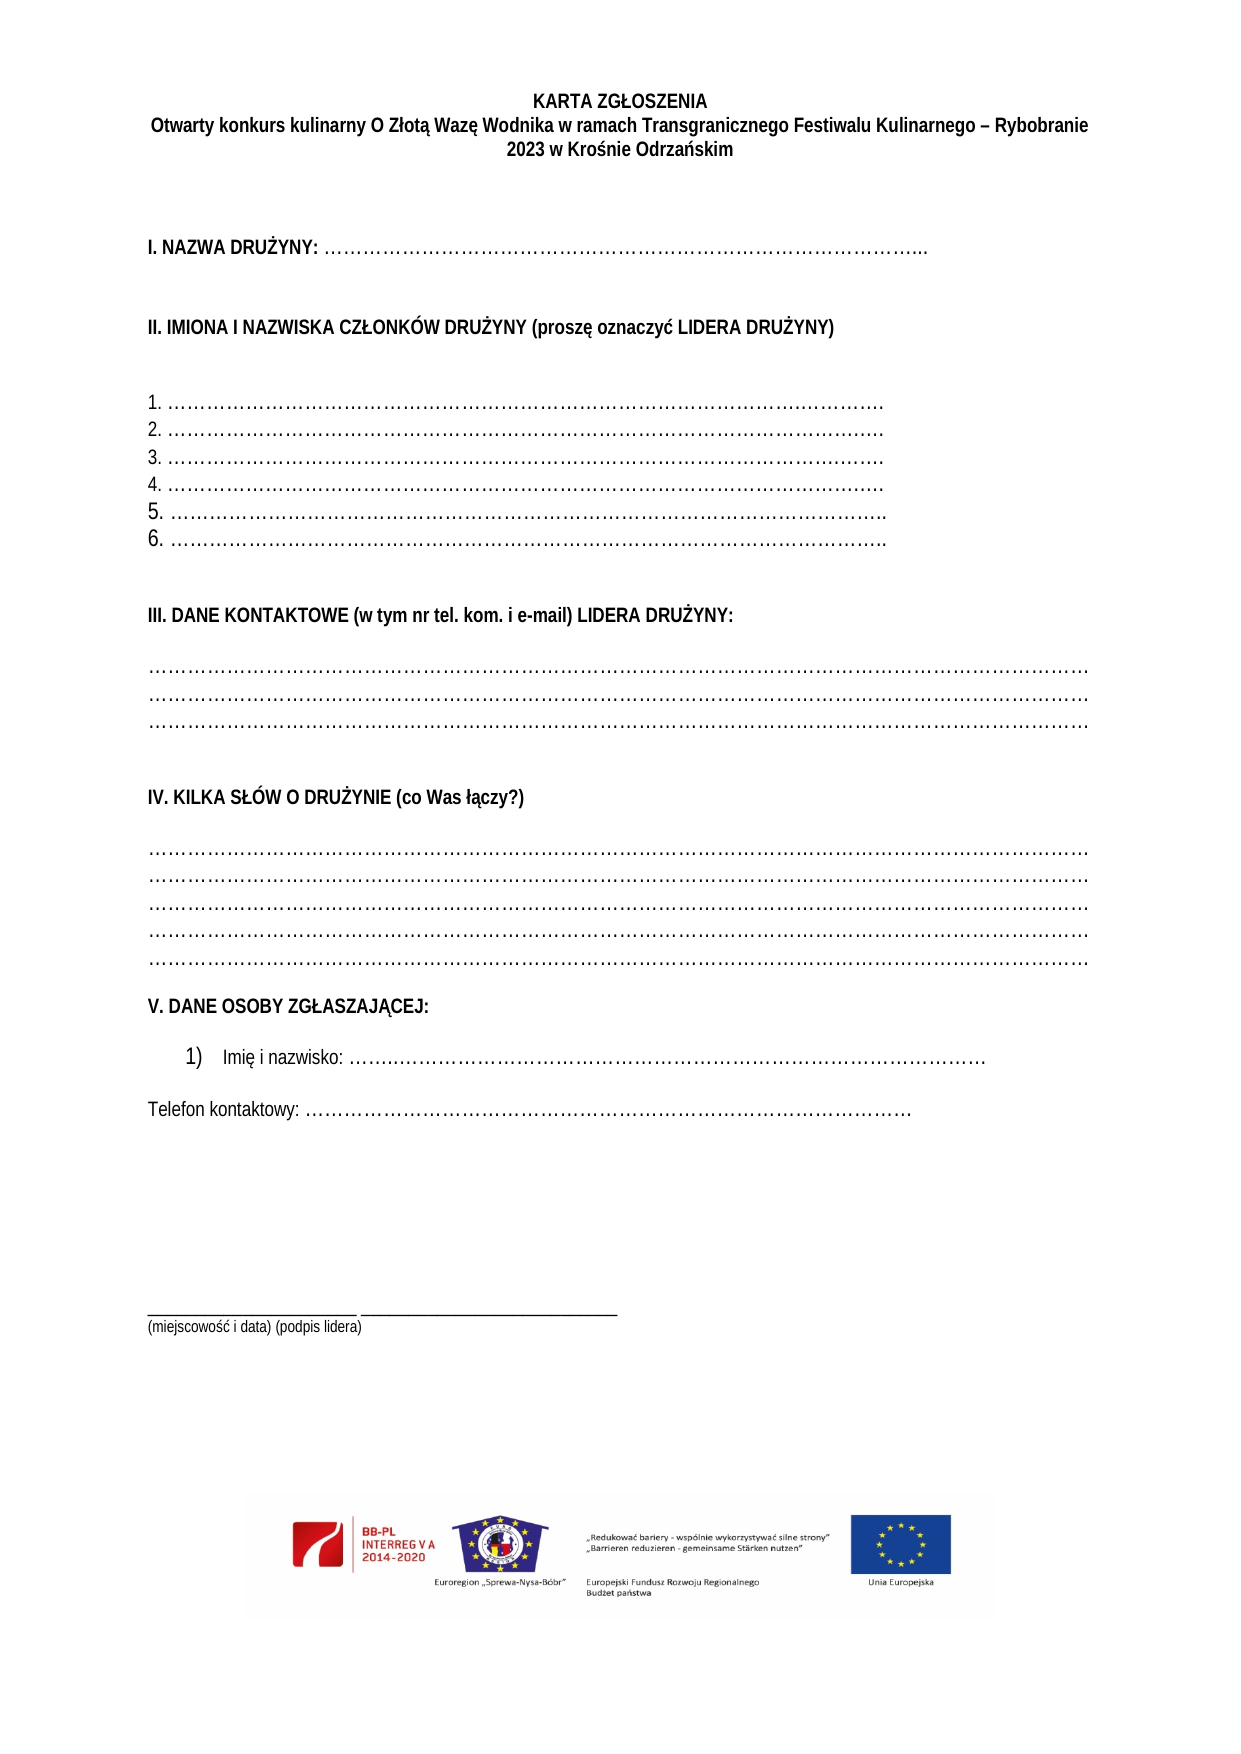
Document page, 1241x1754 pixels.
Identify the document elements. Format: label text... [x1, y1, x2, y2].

text 6. ……………………………………………………………………………………………….. [148, 524, 1093, 552]
text ______________________ ___________________________ [148, 1293, 1093, 1317]
text KARTA ZGŁOSZENIA [148, 89, 1093, 113]
text 5. ……………………………………………………………………………………………….. [148, 497, 1093, 524]
text ……………………………………………………………………………………………………………………………………………………………………………………………………………………………………………………………………………………………………………………………………………………………………………………………………………………………………………………………………………………………………………………………………………………………………………………………………………………………………………………………… [148, 833, 1093, 971]
text III. DANE KONTAKTOWE (w tym nr tel. kom. i e-mail) LIDERA DRUŻYNY: [148, 603, 1093, 627]
text 1. …………………………………………………………………………………….…………. [148, 387, 1093, 414]
text ……………………………………………………………………………………………………………………………………………………………………………………………………………………………………………………………………………………………………………………………………………………………………………………………… [148, 651, 1093, 734]
text 2. …………………………………………………………………………………………….…. [148, 414, 1093, 442]
text Telefon kontaktowy: ………………………………………………………………………………… [148, 1094, 1093, 1121]
text Otwarty konkurs kulinarny O Złotą Wazę Wodnika w ramach Transgranicznego Festiwalu Kulinarnego – Rybobranie 2023 w Krośnie Odrzańskim [148, 113, 1093, 161]
text 3. ………………………………………………………………………………………….……. [148, 442, 1093, 469]
list Imię i nazwisko: ……..……………………………………………………………………………… [185, 1042, 1093, 1070]
picture [245, 1493, 995, 1620]
text V. DANE OSOBY ZGŁASZAJĄCEJ: [148, 994, 1093, 1018]
text IV. KILKA SŁÓW O DRUŻYNIE (co Was łączy?) [148, 785, 1093, 809]
text I. NAZWA DRUŻYNY: ………………………………………………………………………………... [148, 232, 1093, 260]
text (miejscowość i data) (podpis lidera) [148, 1317, 1093, 1336]
text II. IMIONA I NAZWISKA CZŁONKÓW DRUŻYNY (proszę oznaczyć LIDERA DRUŻYNY) [148, 315, 1093, 339]
text 4. …………………………………………………………………………………………….…. [148, 469, 1093, 497]
